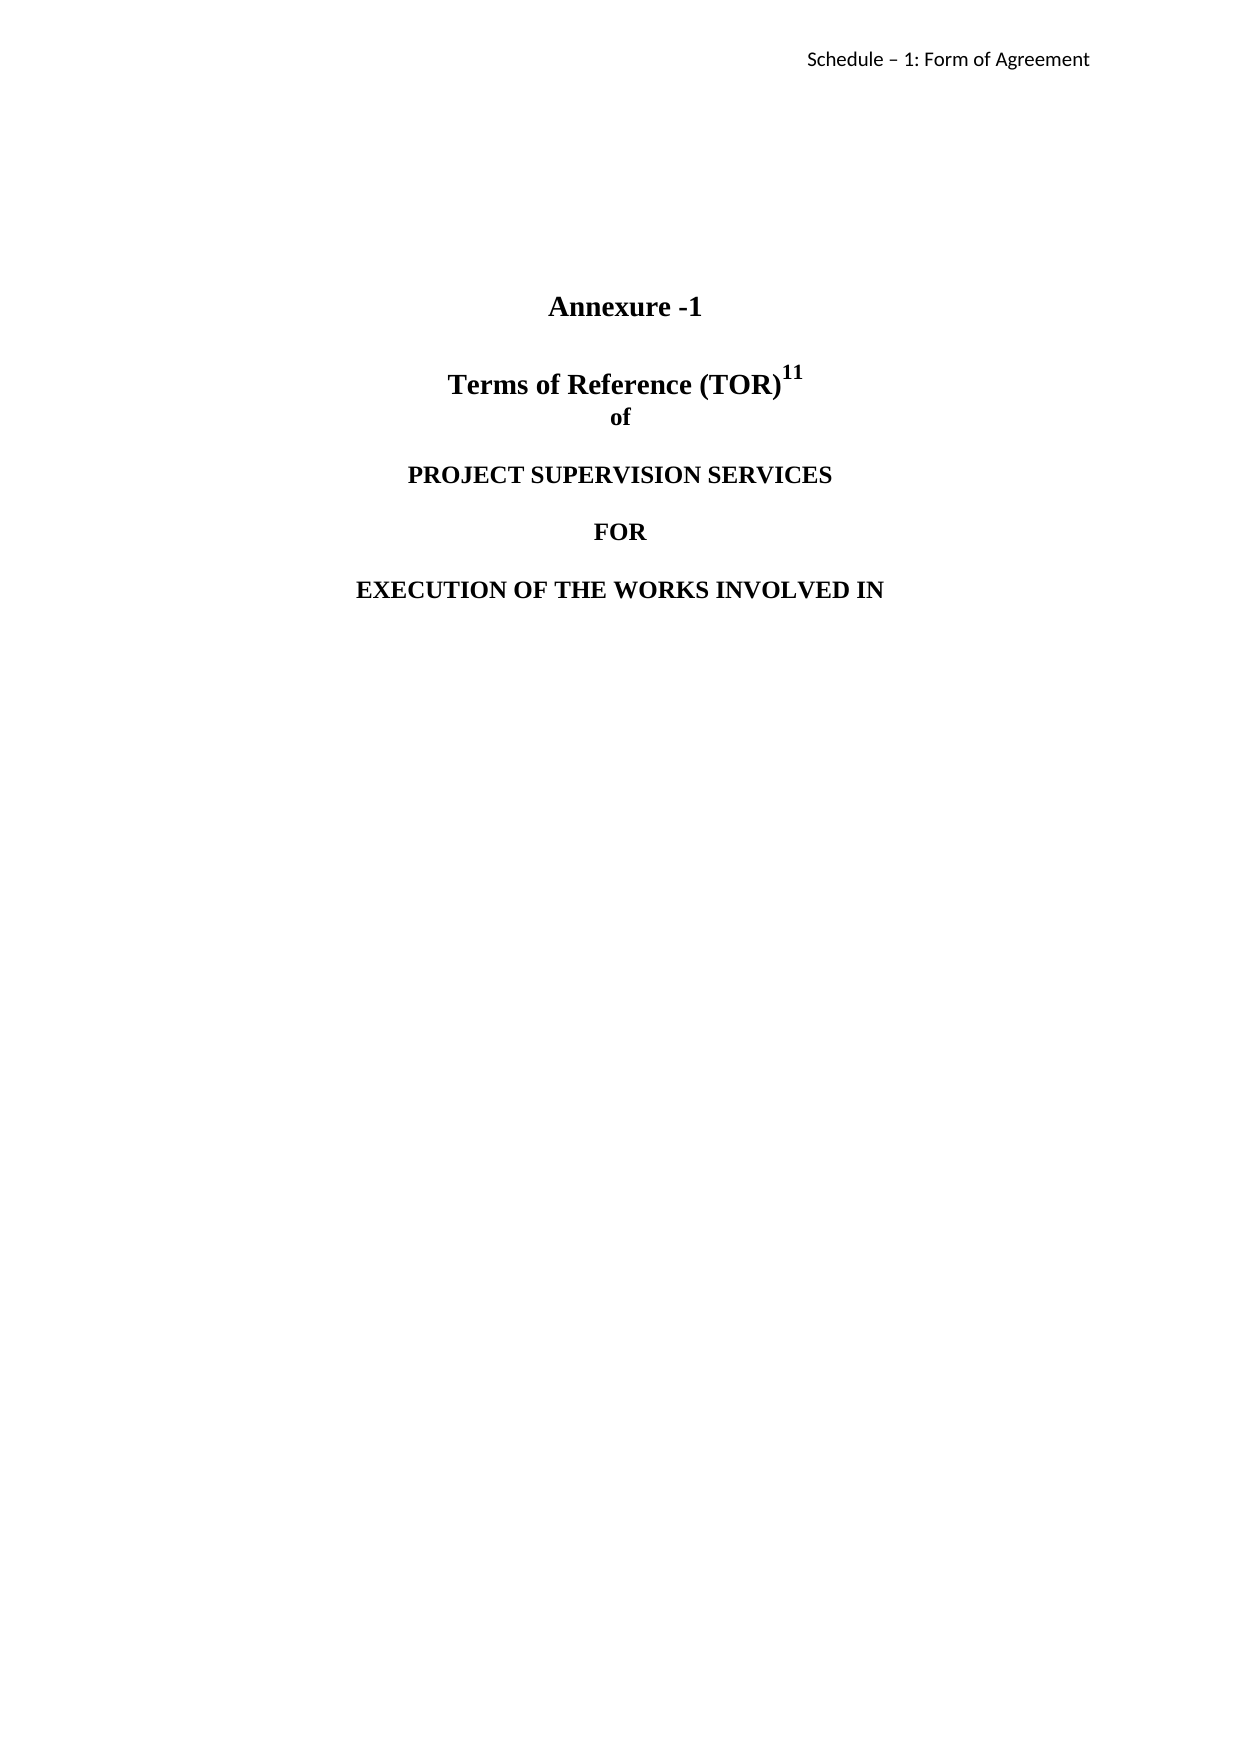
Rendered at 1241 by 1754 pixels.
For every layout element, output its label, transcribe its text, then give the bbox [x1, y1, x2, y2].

title of [150, 402, 1090, 431]
title PROJECT SUPERVISION SERVICES [150, 460, 1090, 488]
title FOR [150, 517, 1090, 546]
text Annexure -1 [150, 289, 1101, 323]
text Terms of Reference (TOR)11 [150, 359, 1101, 402]
title EXECUTION OF THE WORKS INVOLVED IN [150, 575, 1090, 603]
